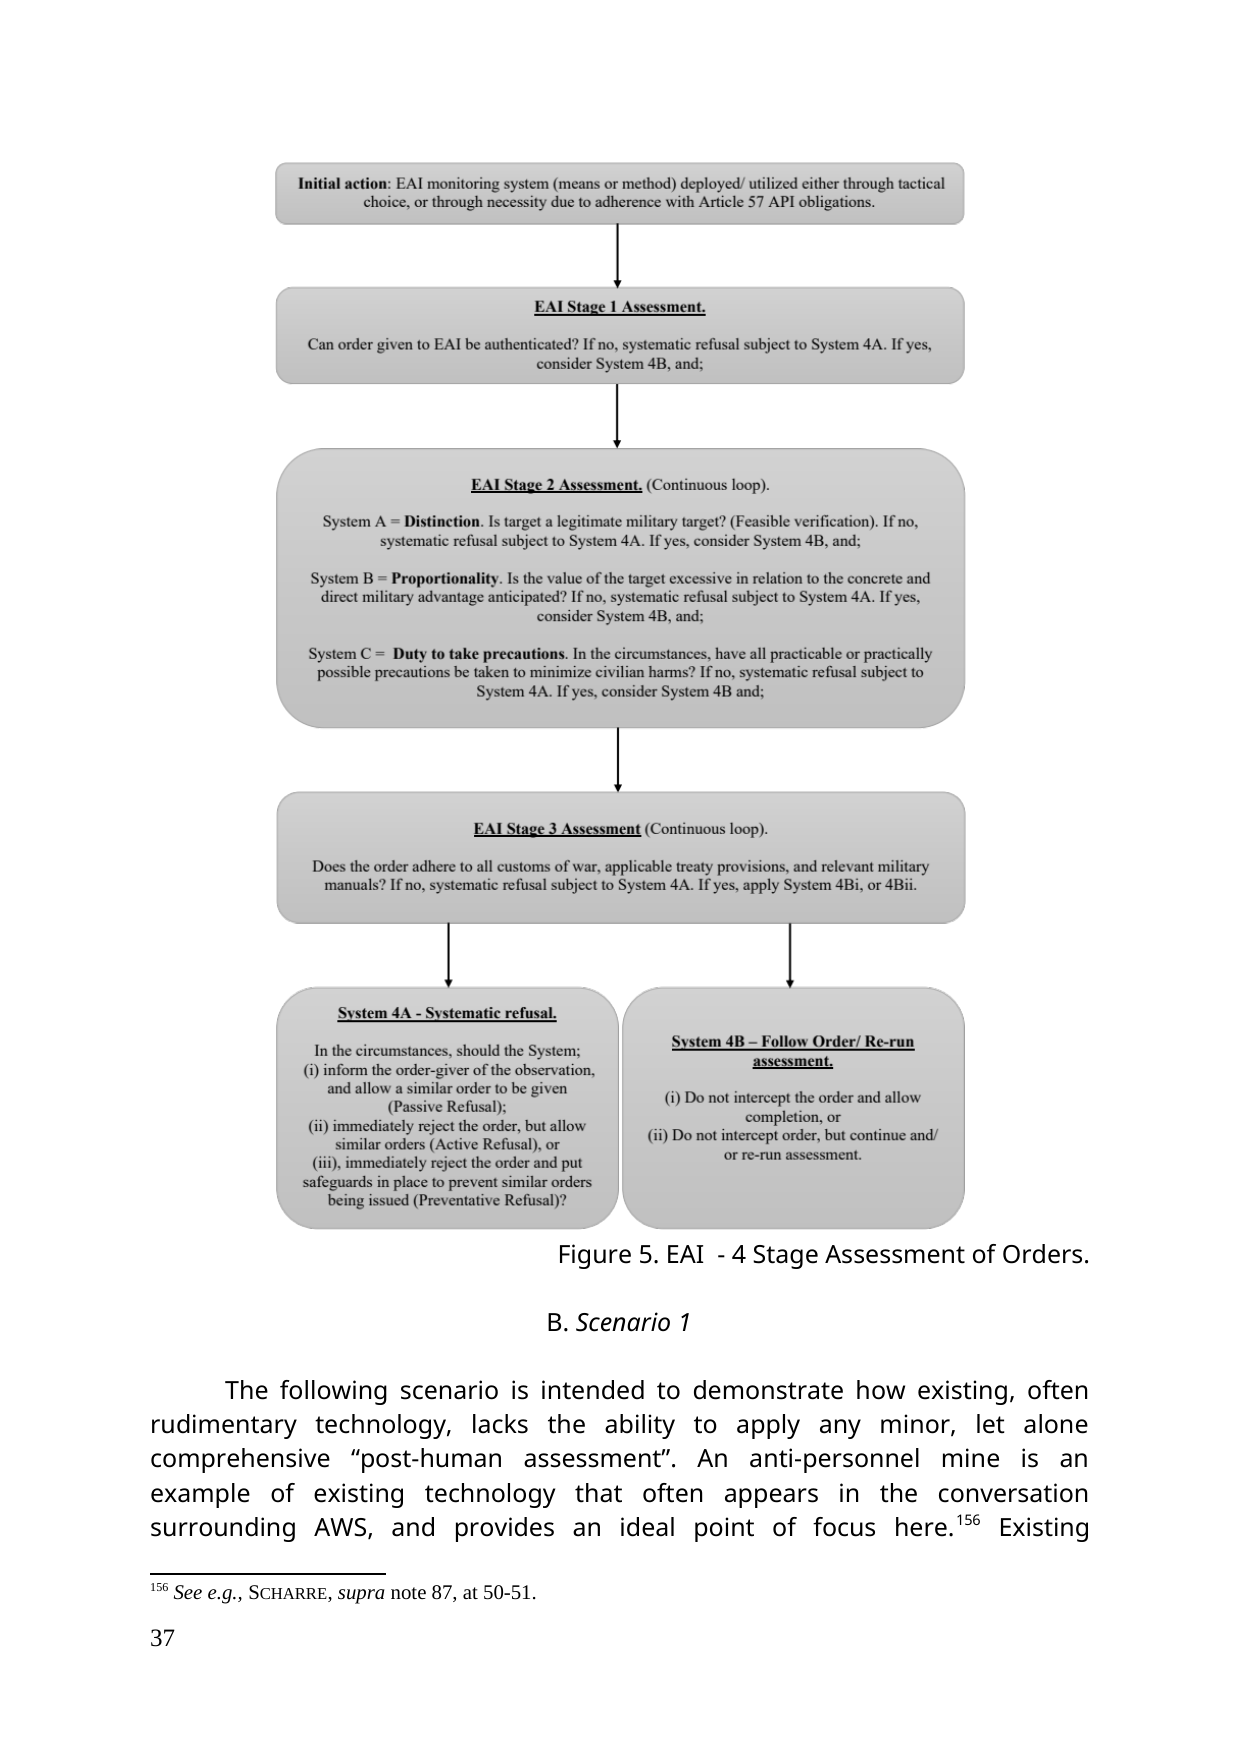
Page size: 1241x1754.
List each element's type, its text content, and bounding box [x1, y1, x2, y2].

text B. Scenario 1 [150, 1305, 1090, 1339]
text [150, 1373, 1090, 1543]
text Figure 5. EAI - 4 Stage Assessment of Orders. [150, 1237, 1090, 1271]
